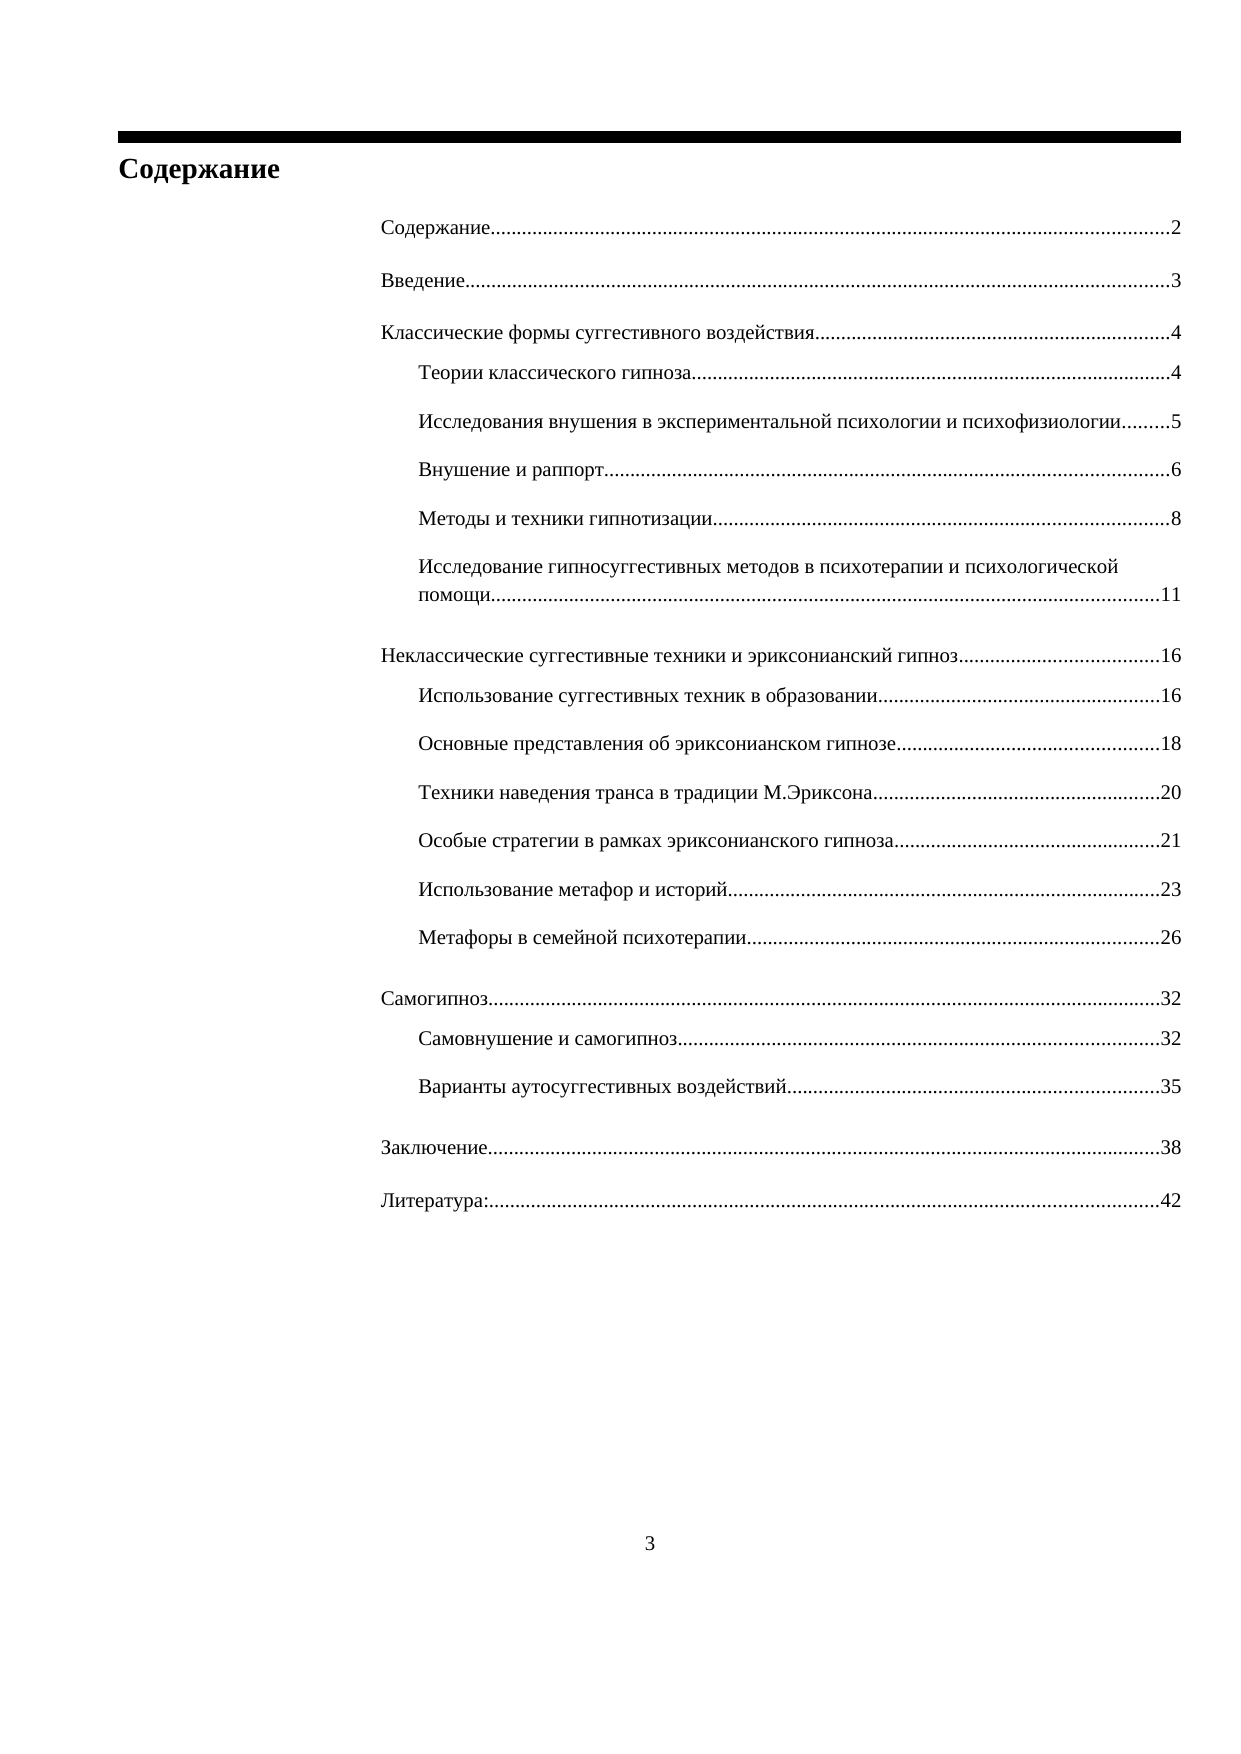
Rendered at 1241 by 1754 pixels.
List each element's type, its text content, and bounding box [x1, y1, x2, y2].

text Заключение 38 [381, 1135, 1181, 1159]
text Введение 3 [381, 268, 1181, 292]
text Метафоры в семейной психотерапии 26 [418, 925, 1181, 949]
text Использование суггестивных техник в образовании 16 [418, 683, 1181, 707]
text Теории классического гипноза 4 [418, 360, 1181, 384]
text Классические формы суггестивного воздействия 4 [381, 320, 1181, 344]
text Использование метафор и историй 23 [418, 876, 1181, 901]
text Методы и техники гипнотизации 8 [418, 506, 1181, 530]
text Особые стратегии в рамках эриксонианского гипноза 21 [418, 828, 1181, 852]
text Литература: 42 [381, 1188, 1181, 1212]
subtitle Содержание [118, 143, 1181, 185]
text Самовнушение и самогипноз 32 [418, 1026, 1181, 1050]
text Неклассические суггестивные техники и эриксонианский гипноз 16 [381, 643, 1181, 667]
text Внушение и раппорт 6 [418, 457, 1181, 481]
text Исследование гипносуггестивных методов в психотерапии и психологической помощи 11 [418, 554, 1181, 606]
text Техники наведения транса в традиции М.Эриксона 20 [418, 779, 1181, 804]
text Основные представления об эриксонианском гипнозе 18 [418, 731, 1181, 755]
text Содержание 2 [381, 215, 1181, 239]
text Исследования внушения в экспериментальной психологии и психофизиологии 5 [418, 409, 1181, 433]
text Варианты аутосуггестивных воздействий 35 [418, 1074, 1181, 1098]
text Самогипноз 32 [381, 986, 1181, 1010]
